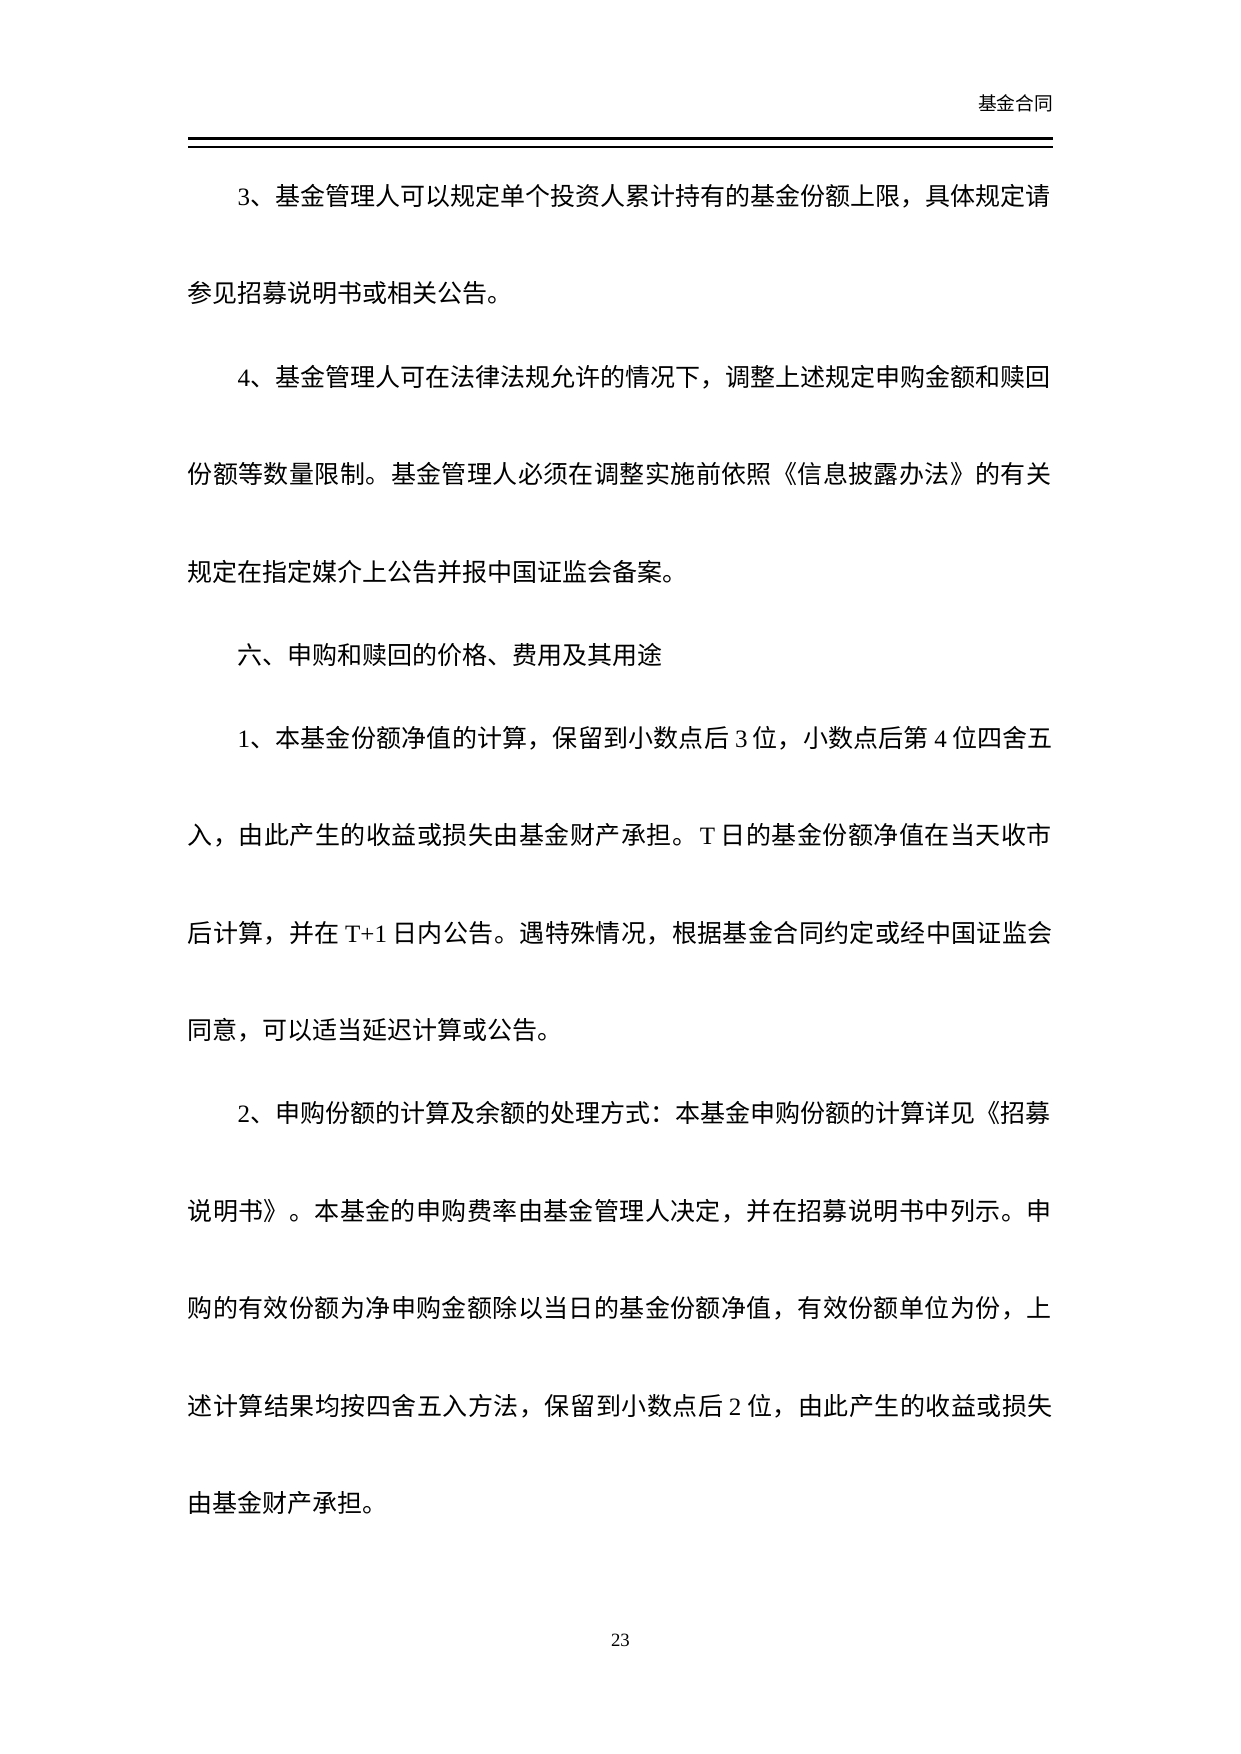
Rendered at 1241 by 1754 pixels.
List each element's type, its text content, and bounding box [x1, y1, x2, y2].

text 2、申购份额的计算及余额的处理方式：本基金申购份额的计算详见《招募说明书》。本基金的申购费率由基金管理人决定，并在招募说明书中列示。申购的有效份额为净申购金额除以当日的基金份额净值，有效份额单位为份，上述计算结果均按四舍五入方法，保留到小数点后2位，由此产生的收益或损失由基金财产承担。 [187, 1079, 1053, 1534]
text 1、本基金份额净值的计算，保留到小数点后3位，小数点后第4位四舍五入，由此产生的收益或损失由基金财产承担。T日的基金份额净值在当天收市后计算，并在T+1日内公告。遇特殊情况，根据基金合同约定或经中国证监会同意，可以适当延迟计算或公告。 [187, 704, 1053, 1061]
text 3、基金管理人可以规定单个投资人累计持有的基金份额上限，具体规定请参见招募说明书或相关公告。 [187, 162, 1053, 324]
text 六、申购和赎回的价格、费用及其用途 [187, 621, 1053, 686]
text 4、基金管理人可在法律法规允许的情况下，调整上述规定申购金额和赎回份额等数量限制。基金管理人必须在调整实施前依照《信息披露办法》的有关规定在指定媒介上公告并报中国证监会备案。 [187, 343, 1053, 603]
